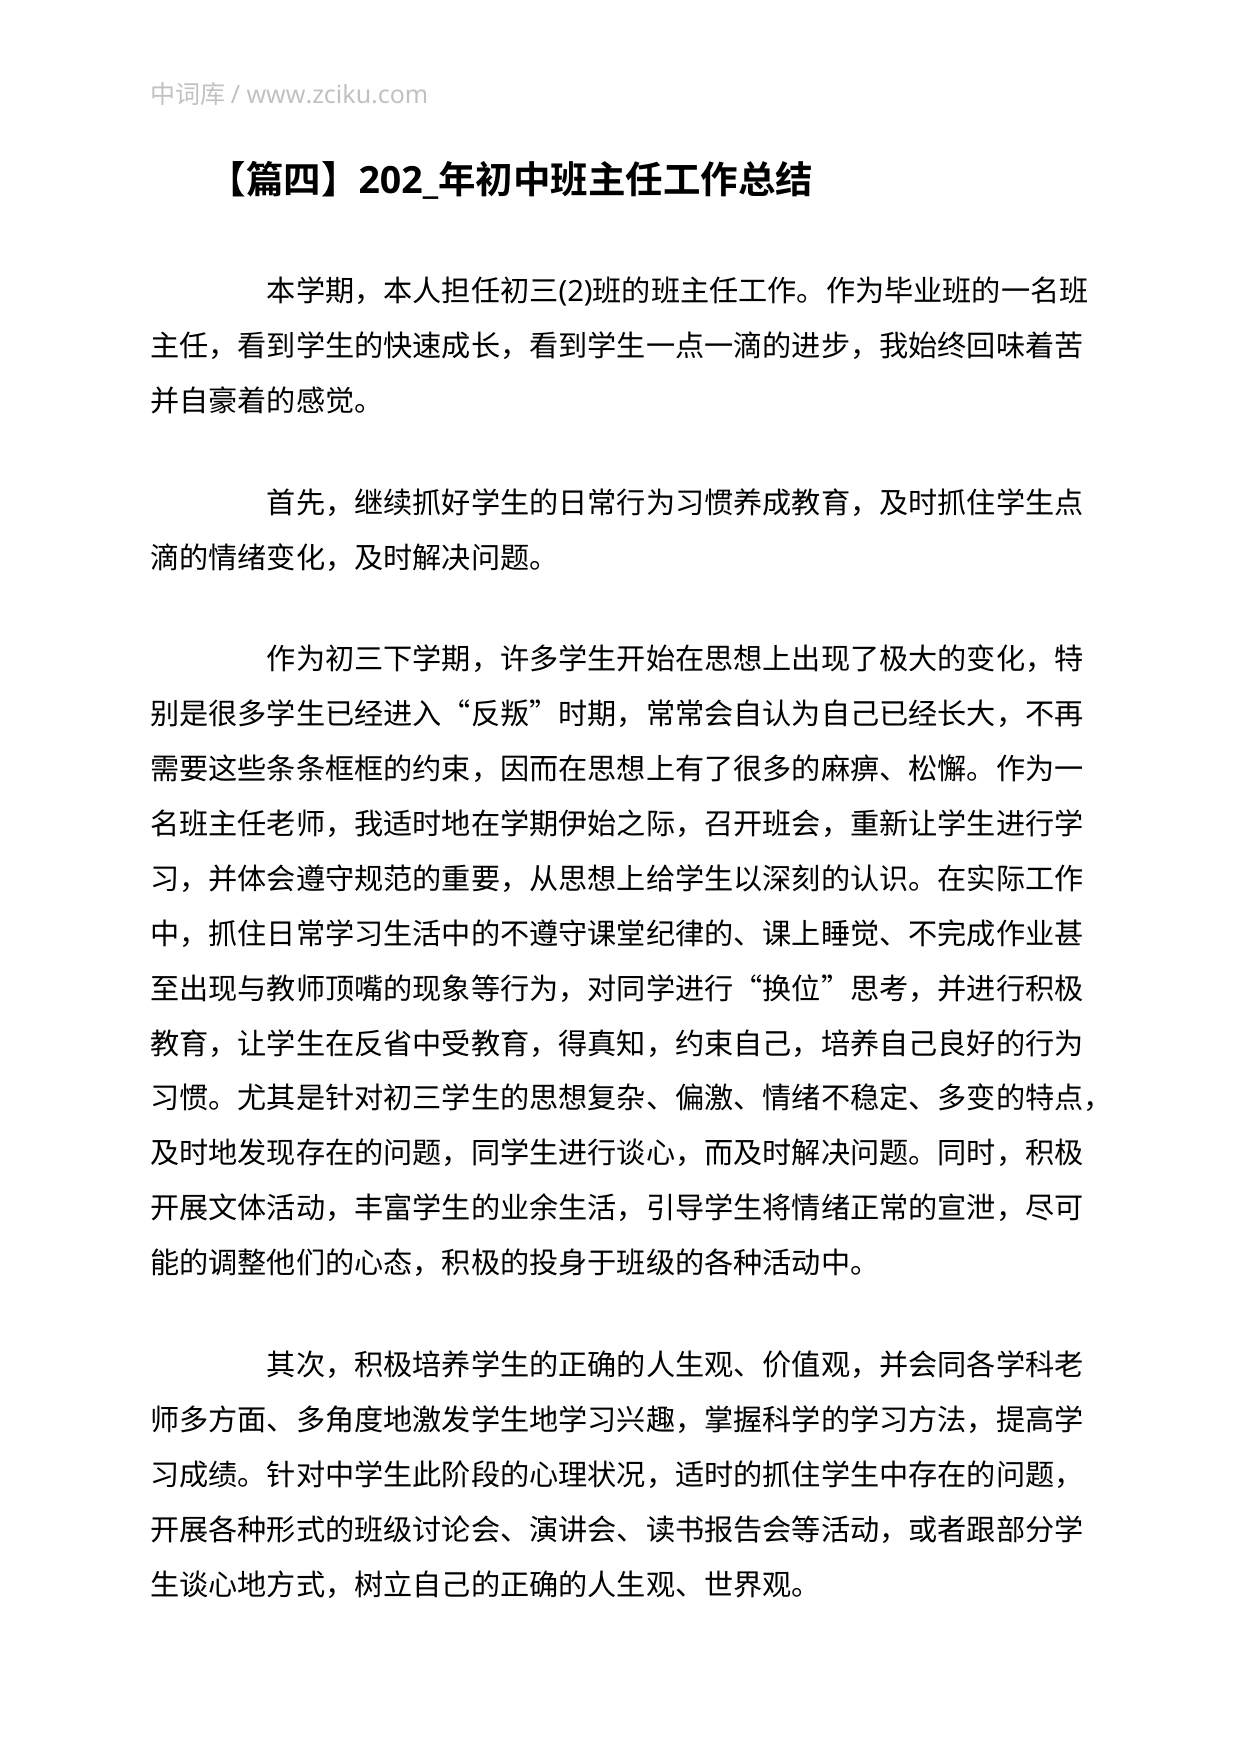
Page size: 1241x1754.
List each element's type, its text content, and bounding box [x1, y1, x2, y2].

text 作为初三下学期，许多学生开始在思想上出现了极大的变化，特别是很多学生已经进入“反叛”时期，常常会自认为自己已经长大，不再需要这些条条框框的约束，因而在思想上有了很多的麻痹、松懈。作为一名班主任老师，我适时地在学期伊始之际，召开班会，重新让学生进行学习，并体会遵守规范的重要，从思想上给学生以深刻的认识。在实际工作中，抓住日常学习生活中的不遵守课堂纪律的、课上睡觉、不完成作业甚至出现与教师顶嘴的现象等行为，对同学进行“换位”思考，并进行积极教育，让学生在反省中受教育，得真知，约束自己，培养自己良好的行为习惯。尤其是针对初三学生的思想复杂、偏激、情绪不稳定、多变的特点，及时地发现存在的问题，同学生进行谈心，而及时解决问题。同时，积极开展文体活动，丰富学生的业余生活，引导学生将情绪正常的宣泄，尽可能的调整他们的心态，积极的投身于班级的各种活动中。 [150, 636, 1090, 1282]
text 【篇四】202_年初中班主任工作总结 [150, 150, 1090, 204]
text 首先，继续抓好学生的日常行为习惯养成教育，及时抓住学生点滴的情绪变化，及时解决问题。 [150, 479, 1090, 576]
text 其次，积极培养学生的正确的人生观、价值观，并会同各学科老师多方面、多角度地激发学生地学习兴趣，掌握科学的学习方法，提高学习成绩。针对中学生此阶段的心理状况，适时的抓住学生中存在的问题，开展各种形式的班级讨论会、演讲会、读书报告会等活动，或者跟部分学生谈心地方式，树立自己的正确的人生观、世界观。 [150, 1342, 1090, 1603]
text 本学期，本人担任初三(2)班的班主任工作。作为毕业班的一名班主任，看到学生的快速成长，看到学生一点一滴的进步，我始终回味着苦并自豪着的感觉。 [150, 268, 1090, 420]
